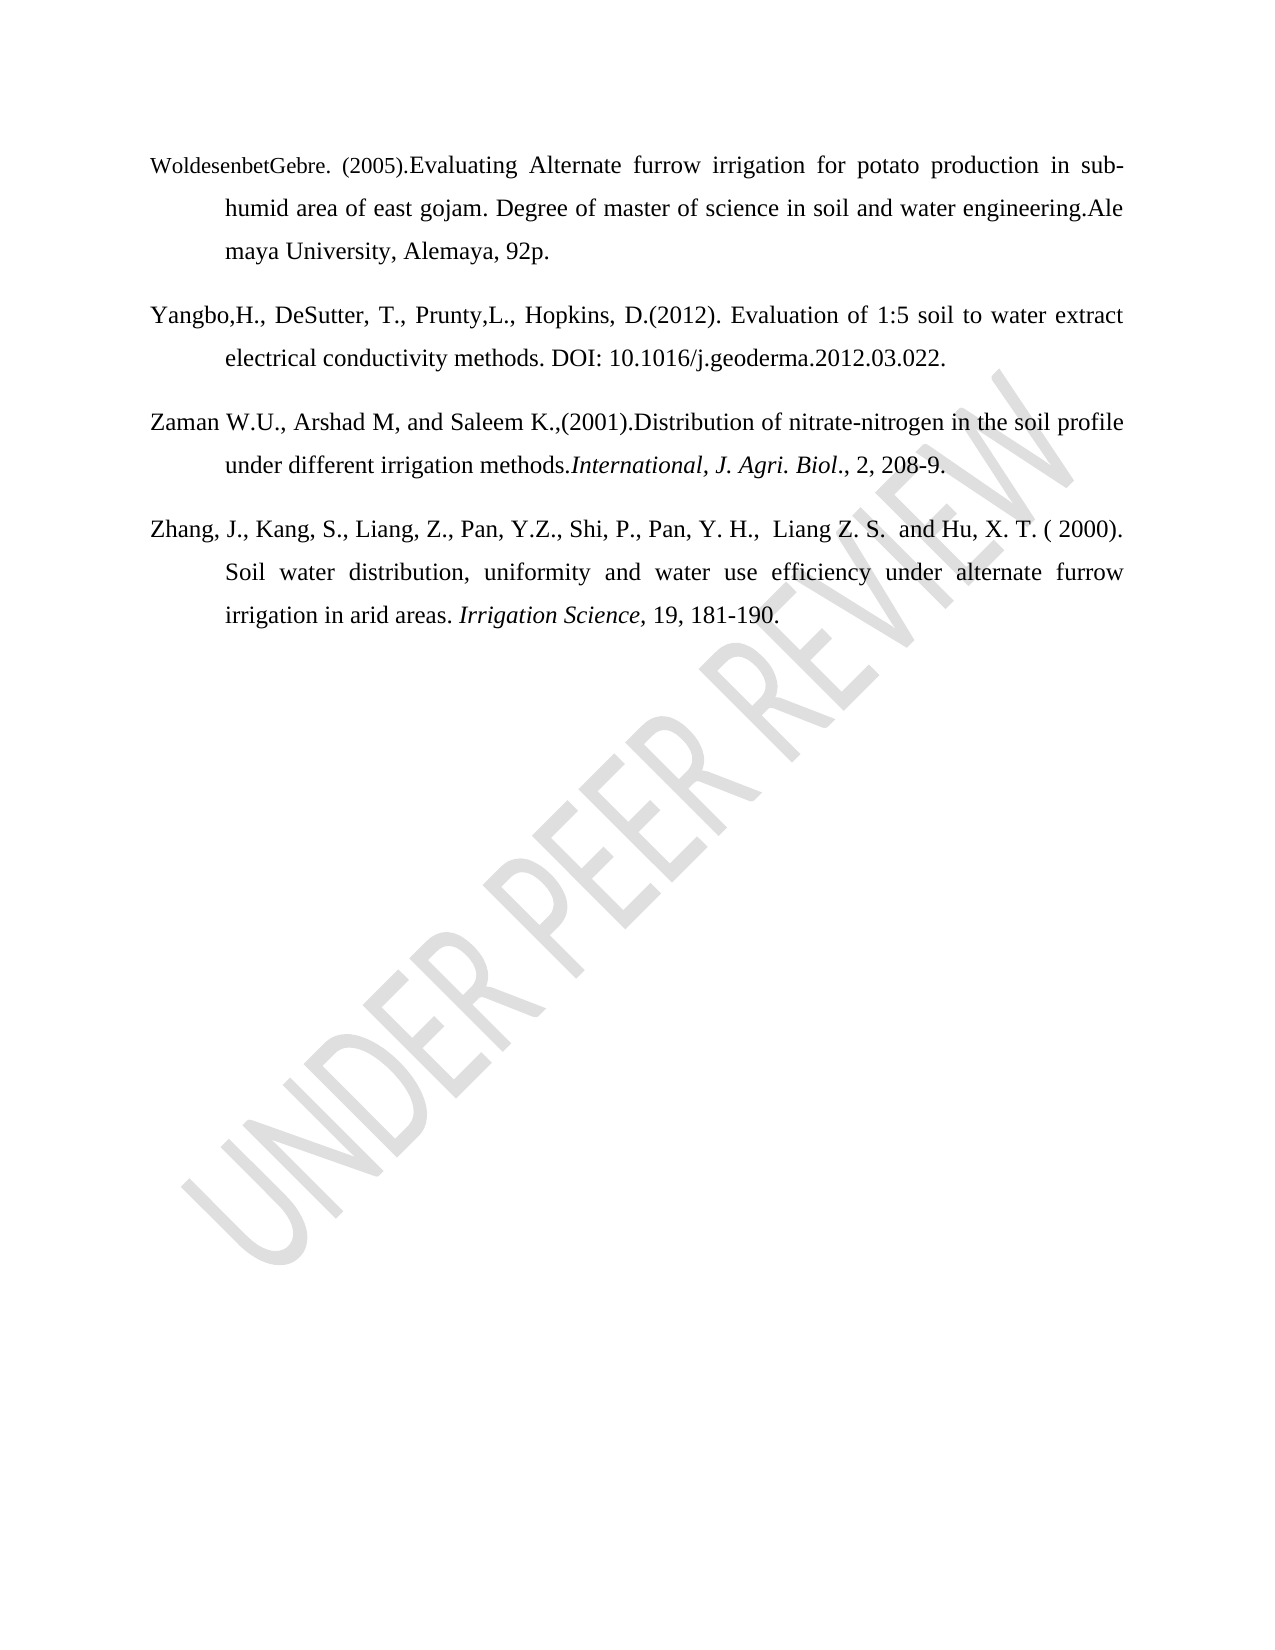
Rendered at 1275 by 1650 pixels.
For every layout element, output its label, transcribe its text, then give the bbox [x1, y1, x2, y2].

text WoldesenbetGebre. (2005).Evaluating Alternate furrow irrigation for potato production in sub-humid area of east gojam. Degree of master of science in soil and water engineering.Ale maya University, Alemaya, 92p. [150, 150, 1125, 265]
text Zhang, J., Kang, S., Liang, Z., Pan, Y.Z., Shi, P., Pan, Y. H., Liang Z. S. and Hu, X. T. ( 2000). Soil water distribution, uniformity and water use efficiency under alternate furrow irrigation in arid areas. Irrigation Science, 19, 181-190. [150, 514, 1125, 629]
text Zaman W.U., Arshad M, and Saleem K.,(2001).Distribution of nitrate-nitrogen in the soil profile under different irrigation methods.International, J. Agri. Biol., 2, 208-9. [150, 407, 1125, 479]
text Yangbo,H., DeSutter, T., Prunty,L., Hopkins, D.(2012). Evaluation of 1:5 soil to water extract electrical conductivity methods. DOI: 10.1016/j.geoderma.2012.03.022. [150, 300, 1125, 372]
